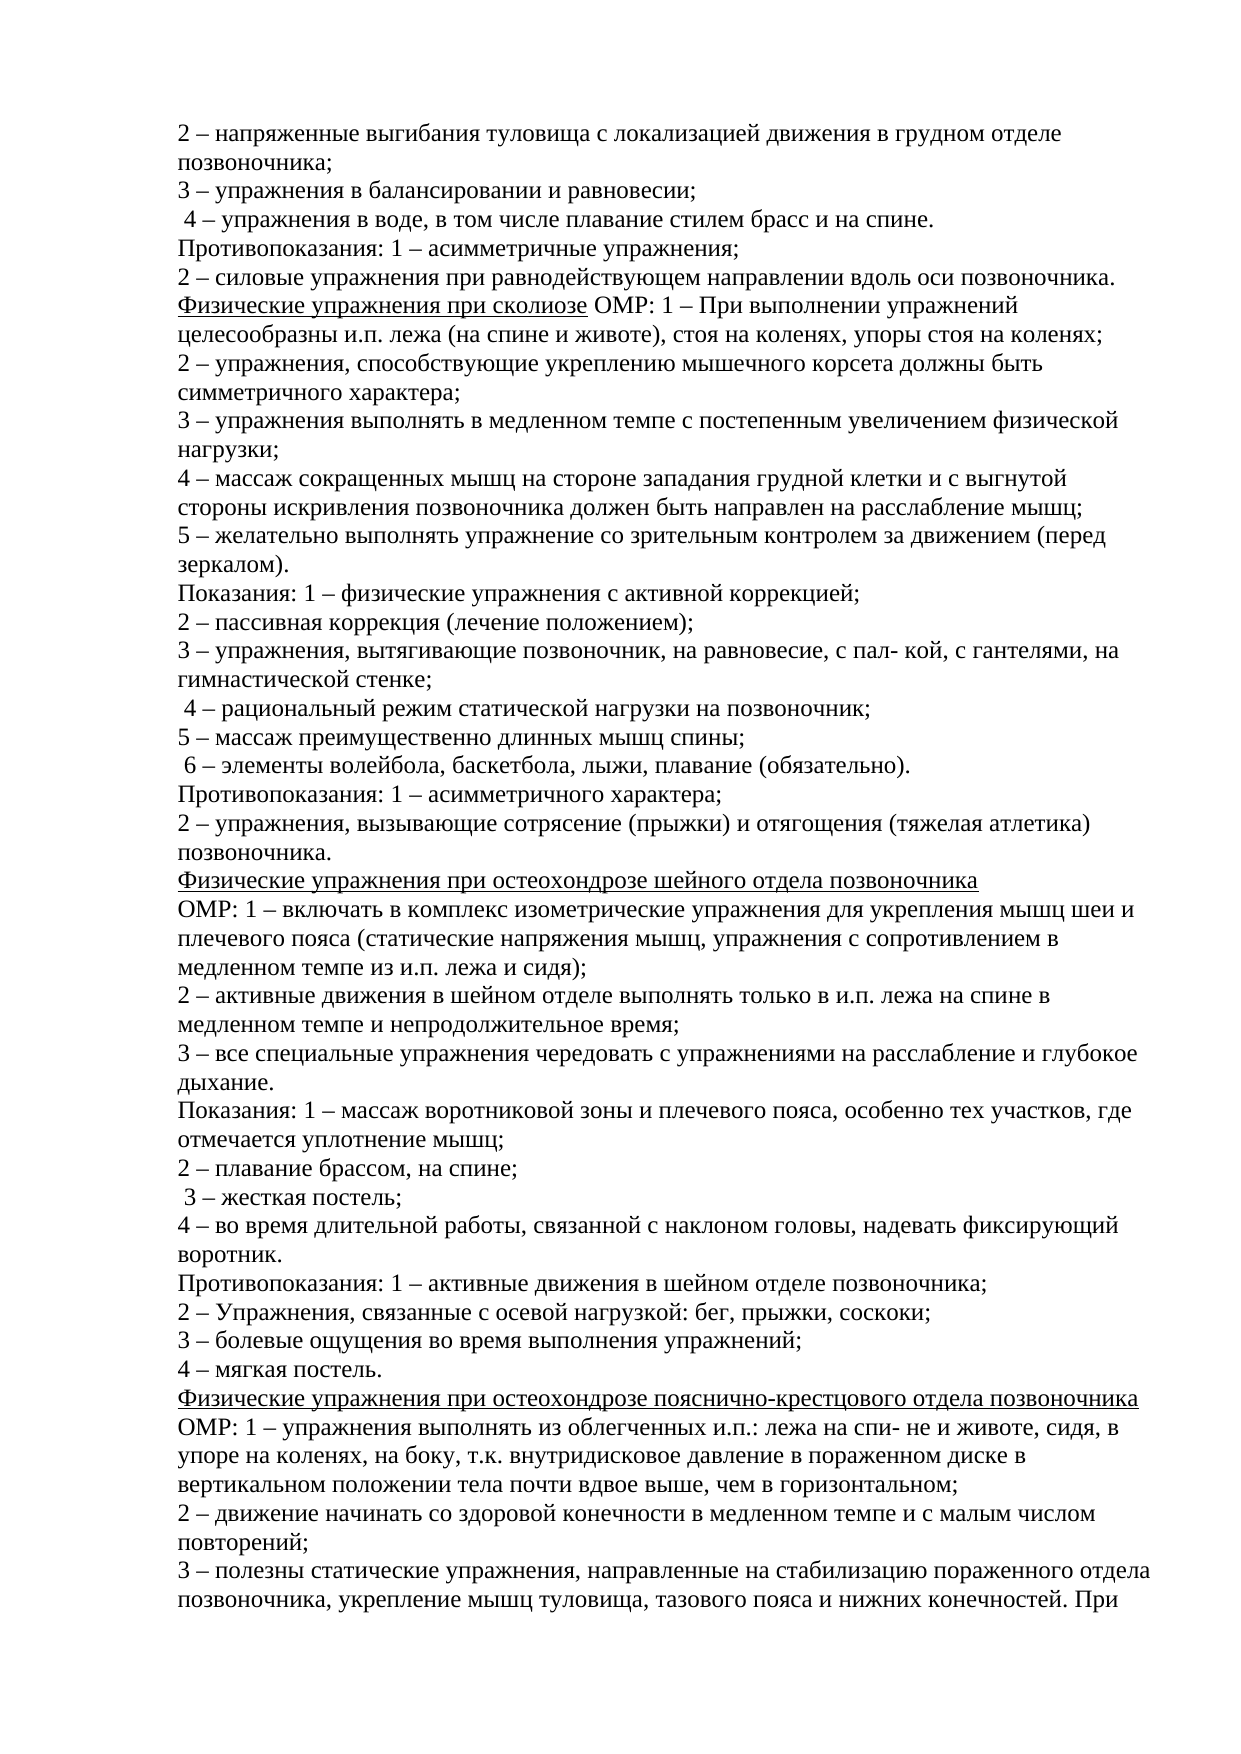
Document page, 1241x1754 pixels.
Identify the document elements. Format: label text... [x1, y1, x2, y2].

text 3 – упражнения, вытягивающие позвоночник, на равновесие, с пал- кой, с гантелями, на гимнастической стенке; [177, 636, 1152, 693]
text 2 – упражнения, вызывающие сотрясение (прыжки) и отягощения (тяжелая атлетика) позвоночника. [177, 808, 1152, 866]
text Физические упражнения при сколиозе ОМР: 1 – При выполнении упражнений целесообразны и.п. лежа (на спине и животе), стоя на коленях, упоры стоя на коленях; [177, 291, 1152, 348]
text 4 – мягкая постель. [177, 1354, 1152, 1383]
text 2 – движение начинать со здоровой конечности в медленном темпе и с малым числом повторений; [177, 1498, 1152, 1556]
text 3 – болевые ощущения во время выполнения упражнений; [177, 1326, 1152, 1354]
text 2 – плавание брассом, на спине; [177, 1153, 1152, 1182]
text 5 – массаж преимущественно длинных мышц спины; [177, 722, 1152, 751]
text 4 – во время длительной работы, связанной с наклоном головы, надевать фиксирующий воротник. [177, 1211, 1152, 1268]
text 2 – напряженные выгибания туловища с локализацией движения в грудном отделе позвоночника; [177, 118, 1152, 176]
text Показания: 1 – физические упражнения с активной коррекцией; [177, 578, 1152, 607]
text 2 – силовые упражнения при равнодействующем направлении вдоль оси позвоночника. [177, 262, 1152, 291]
text ОМР: 1 – включать в комплекс изометрические упражнения для укрепления мышц шеи и плечевого пояса (статические напряжения мышц, упражнения с сопротивлением в медленном темпе из и.п. лежа и сидя); [177, 894, 1152, 981]
text 3 – все специальные упражнения чередовать с упражнениями на расслабление и глубокое дыхание. [177, 1038, 1152, 1096]
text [177, 1556, 1152, 1613]
text 4 – упражнения в воде, в том числе плавание стилем брасс и на спине. [177, 204, 1152, 233]
text 4 – рациональный режим статической нагрузки на позвоночник; [177, 693, 1152, 722]
text 3 – жесткая постель; [177, 1182, 1152, 1211]
text Противопоказания: 1 – асимметричного характера; [177, 779, 1152, 808]
text 2 – пассивная коррекция (лечение положением); [177, 607, 1152, 636]
text Противопоказания: 1 – активные движения в шейном отделе позвоночника; [177, 1268, 1152, 1297]
text 2 – упражнения, способствующие укреплению мышечного корсета должны быть симметричного характера; [177, 348, 1152, 406]
text 6 – элементы волейбола, баскетбола, лыжи, плавание (обязательно). [177, 751, 1152, 779]
text Физические упражнения при остеохондрозе пояснично-крестцового отдела позвоночника [177, 1383, 1152, 1412]
text 5 – желательно выполнять упражнение со зрительным контролем за движением (перед зеркалом). [177, 521, 1152, 578]
text 3 – упражнения выполнять в медленном темпе с постепенным увеличением физической нагрузки; [177, 406, 1152, 463]
text 2 – Упражнения, связанные с осевой нагрузкой: бег, прыжки, соскоки; [177, 1297, 1152, 1326]
text Физические упражнения при остеохондрозе шейного отдела позвоночника [177, 866, 1152, 894]
text 2 – активные движения в шейном отделе выполнять только в и.п. лежа на спине в медленном темпе и непродолжительное время; [177, 981, 1152, 1038]
text 4 – массаж сокращенных мышц на стороне западания грудной клетки и с выгнутой стороны искривления позвоночника должен быть направлен на расслабление мышц; [177, 463, 1152, 521]
text Показания: 1 – массаж воротниковой зоны и плечевого пояса, особенно тех участков, где отмечается уплотнение мышц; [177, 1096, 1152, 1153]
text Противопоказания: 1 – асимметричные упражнения; [177, 233, 1152, 262]
text 3 – упражнения в балансировании и равновесии; [177, 176, 1152, 204]
text ОМР: 1 – упражнения выполнять из облегченных и.п.: лежа на спи- не и животе, сидя, в упоре на коленях, на боку, т.к. внутридисковое давление в пораженном диске в вертикальном положении тела почти вдвое выше, чем в горизонтальном; [177, 1412, 1152, 1498]
